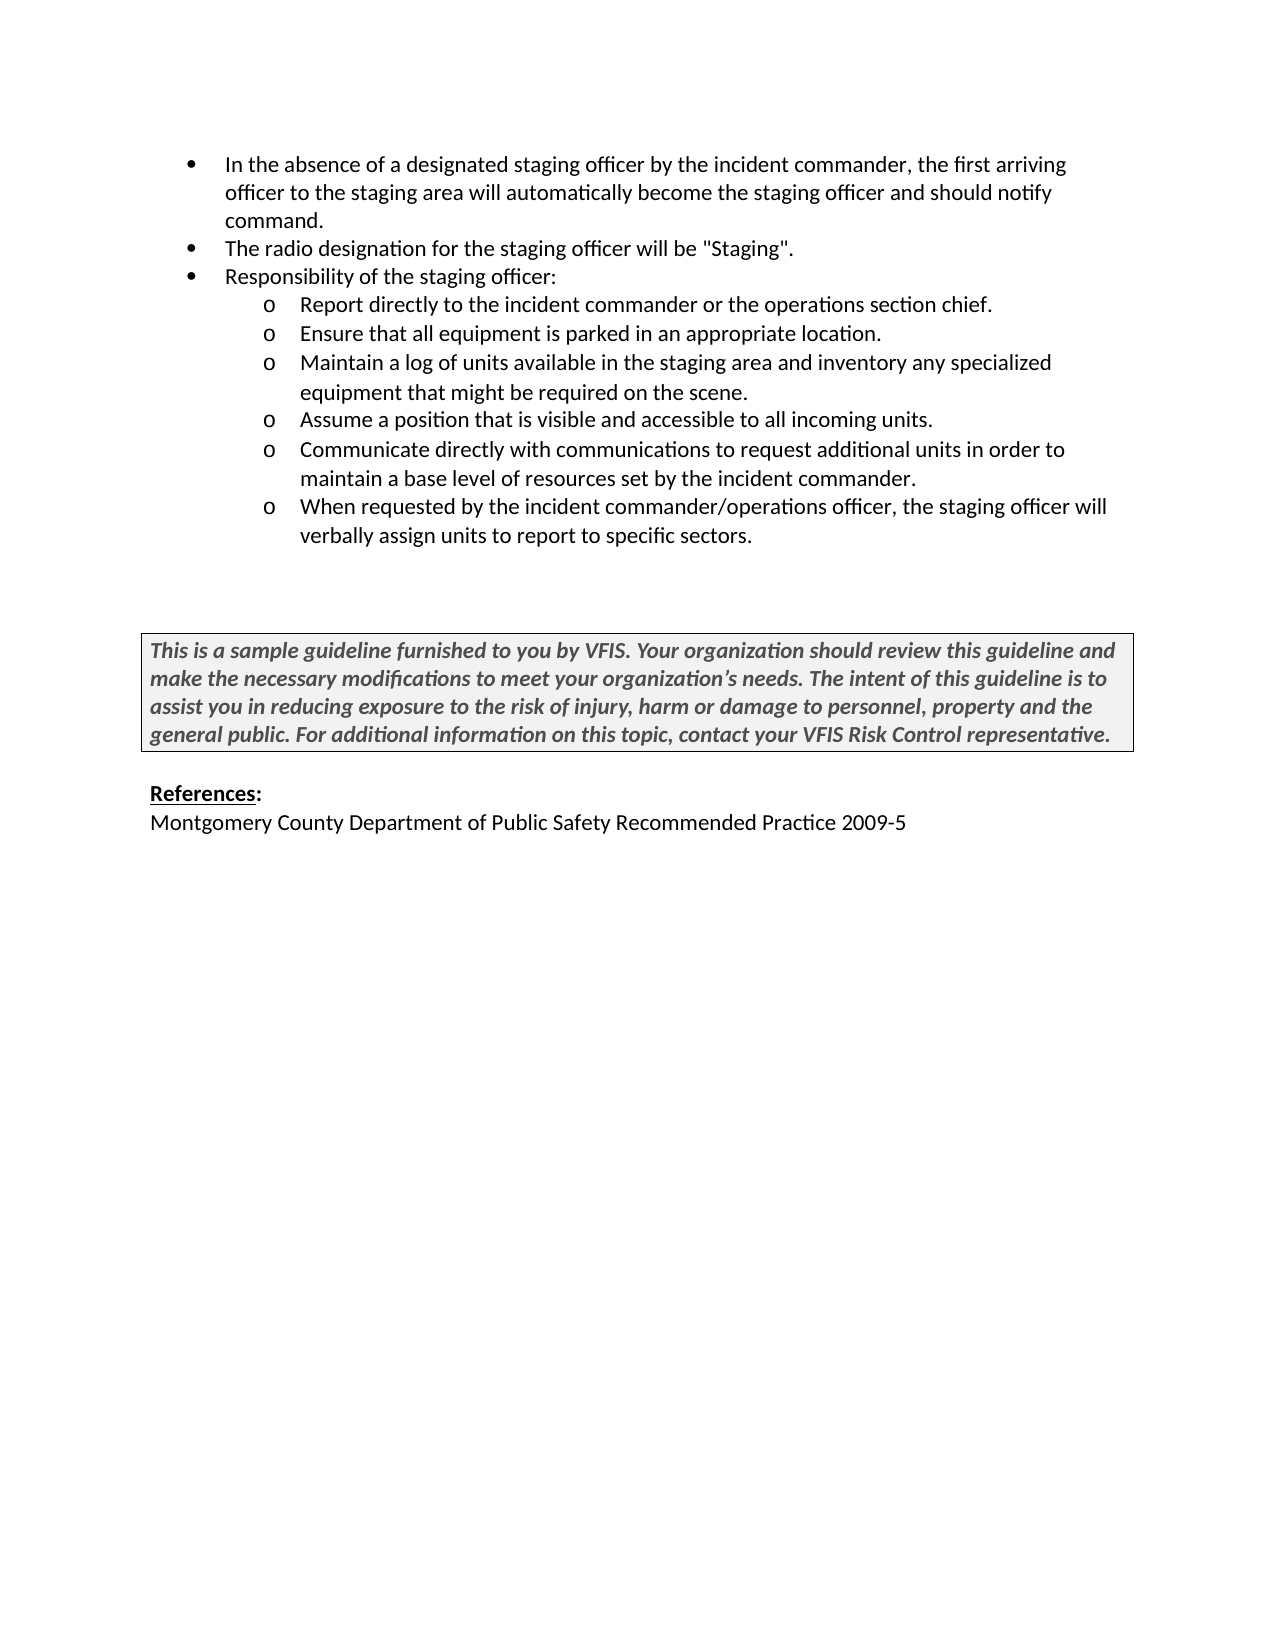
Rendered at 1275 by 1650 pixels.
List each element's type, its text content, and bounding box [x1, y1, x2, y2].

list When requested by the incident commander/operations officer, the staging officer will verbally assign units to report to specific sectors. [262, 492, 1125, 549]
text This is a sample guideline furnished to you by VFIS. Your organization should review this guideline and make the necessary modifications to meet your organization’s needs. The intent of this guideline is to assist you in reducing exposure to the risk of injury, harm or damage to personnel, property and the general public. For additional information on this topic, contact your VFIS Risk Control representative. [142, 634, 1133, 751]
list Ensure that all equipment is parked in an appropriate location. [262, 319, 1125, 348]
list Report directly to the incident commander or the operations section chief. [262, 290, 1125, 319]
text Montgomery County Department of Public Safety Recommended Practice 2009-5 [150, 808, 1125, 836]
list Assume a position that is visible and accessible to all incoming units. [262, 406, 1125, 435]
list Maintain a log of units available in the staging area and inventory any specialized equipment that might be required on the scene. [262, 348, 1125, 406]
list In the absence of a designated staging officer by the incident commander, the first arriving officer to the staging area will automatically become the staging officer and should notify command. [187, 150, 1125, 234]
list Responsibility of the staging officer: [187, 262, 1125, 290]
list Communicate directly with communications to request additional units in order to maintain a base level of resources set by the incident commander. [262, 435, 1125, 492]
text References: [150, 779, 1125, 808]
list The radio designation for the staging officer will be "Staging". [187, 234, 1125, 262]
